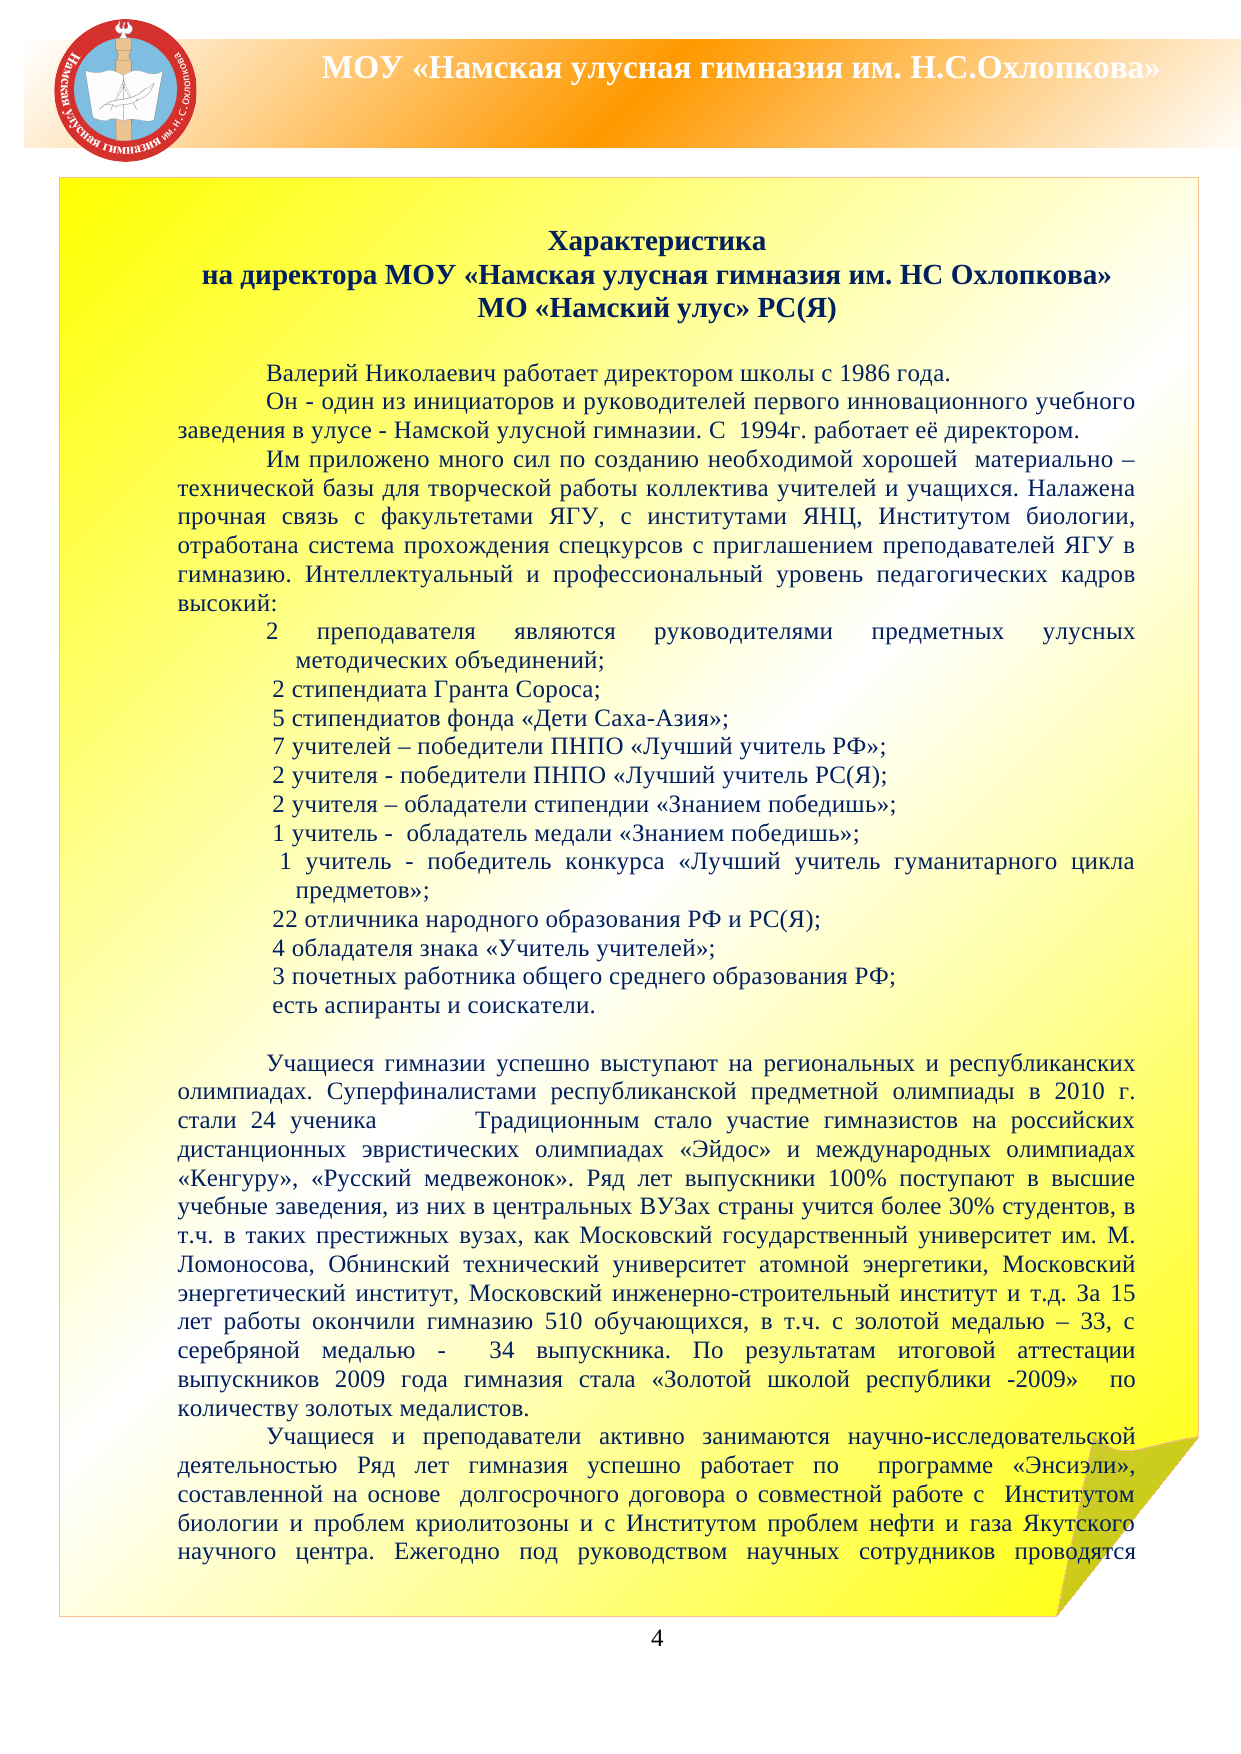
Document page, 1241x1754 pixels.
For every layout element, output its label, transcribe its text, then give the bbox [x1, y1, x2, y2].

text Учащиеся и преподаватели активно занимаются научно-исследовательской деятельностью Ряд лет гимназия успешно работает по программе «Энсиэли», составленной на основе долгосрочного договора о совместной работе с Институтом биологии и проблем криолитозоны и с Институтом проблем нефти и газа Якутского научного центра. Ежегодно под руководством научных сотрудников проводятся комплексные экспедиции во время летних каникул учащихся. В результате хорошо поставленной исследовательской работы ежегодно большое количество докладов и [177, 1421, 1137, 1565]
picture [54, 19, 197, 162]
text Валерий Николаевич работает директором школы с 1986 года. [177, 358, 1137, 386]
text 7 учителей – победители ПНПО «Лучший учитель РФ»; [177, 731, 1137, 760]
text Характеристика [177, 223, 1137, 257]
text 3 почетных работника общего среднего образования РФ; [177, 961, 1137, 990]
text на директора МОУ «Намская улусная гимназия им. НС Охлопкова» [177, 257, 1137, 291]
text 4 обладателя знака «Учитель учителей»; [177, 933, 1137, 961]
text 22 отличника народного образования РФ и РС(Я); [177, 904, 1137, 933]
text 2 стипендиата Гранта Сороса; [177, 674, 1137, 703]
text 5 стипендиатов фонда «Дети Саха-Азия»; [177, 703, 1137, 731]
text 2 учителя – обладатели стипендии «Знанием победишь»; [177, 789, 1137, 818]
text 1 учитель - обладатель медали «Знанием победишь»; [177, 818, 1137, 846]
text 1 учитель - победитель конкурса «Лучший учитель гуманитарного цикла предметов»; [266, 846, 1137, 904]
text Учащиеся гимназии успешно выступают на региональных и республиканских олимпиадах. Суперфиналистами республиканской предметной олимпиады в 2010 г. стали 24 ученика Традиционным стало участие гимназистов на российских дистанционных эвристических олимпиадах «Эйдос» и международных олимпиадах «Кенгуру», «Русский медвежонок». Ряд лет выпускники 100% поступают в высшие учебные заведения, из них в центральных ВУЗах страны учится более 30% студентов, в т.ч. в таких престижных вузах, как Московский государственный университет им. М. Ломоносова, Обнинский технический университет атомной энергетики, Московский энергетический институт, Московский инженерно-строительный институт и т.д. За 15 лет работы окончили гимназию 510 обучающихся, в т.ч. с золотой медалью – 33, с серебряной медалью - 34 выпускника. По результатам итоговой аттестации выпускников 2009 года гимназия стала «Золотой школой республики -2009» по количеству золотых медалистов. [177, 1048, 1137, 1421]
text Он - один из инициаторов и руководителей первого инновационного учебного заведения в улусе - Намской улусной гимназии. С 1994г. работает её директором. [177, 386, 1137, 444]
text Им приложено много сил по созданию необходимой хорошей материально – технической базы для творческой работы коллектива учителей и учащихся. Налажена прочная связь с факультетами ЯГУ, с институтами ЯНЦ, Институтом биологии, отработана система прохождения спецкурсов с приглашением преподавателей ЯГУ в гимназию. Интеллектуальный и профессиональный уровень педагогических кадров высокий: [177, 444, 1137, 616]
text МО «Намский улус» РС(Я) [177, 291, 1137, 324]
text 2 преподавателя являются руководителями предметных улусных методических объединений; [266, 616, 1137, 674]
text есть аспиранты и соискатели. [177, 990, 1137, 1019]
text 2 учителя - победители ПНПО «Лучший учитель РС(Я); [177, 760, 1137, 789]
